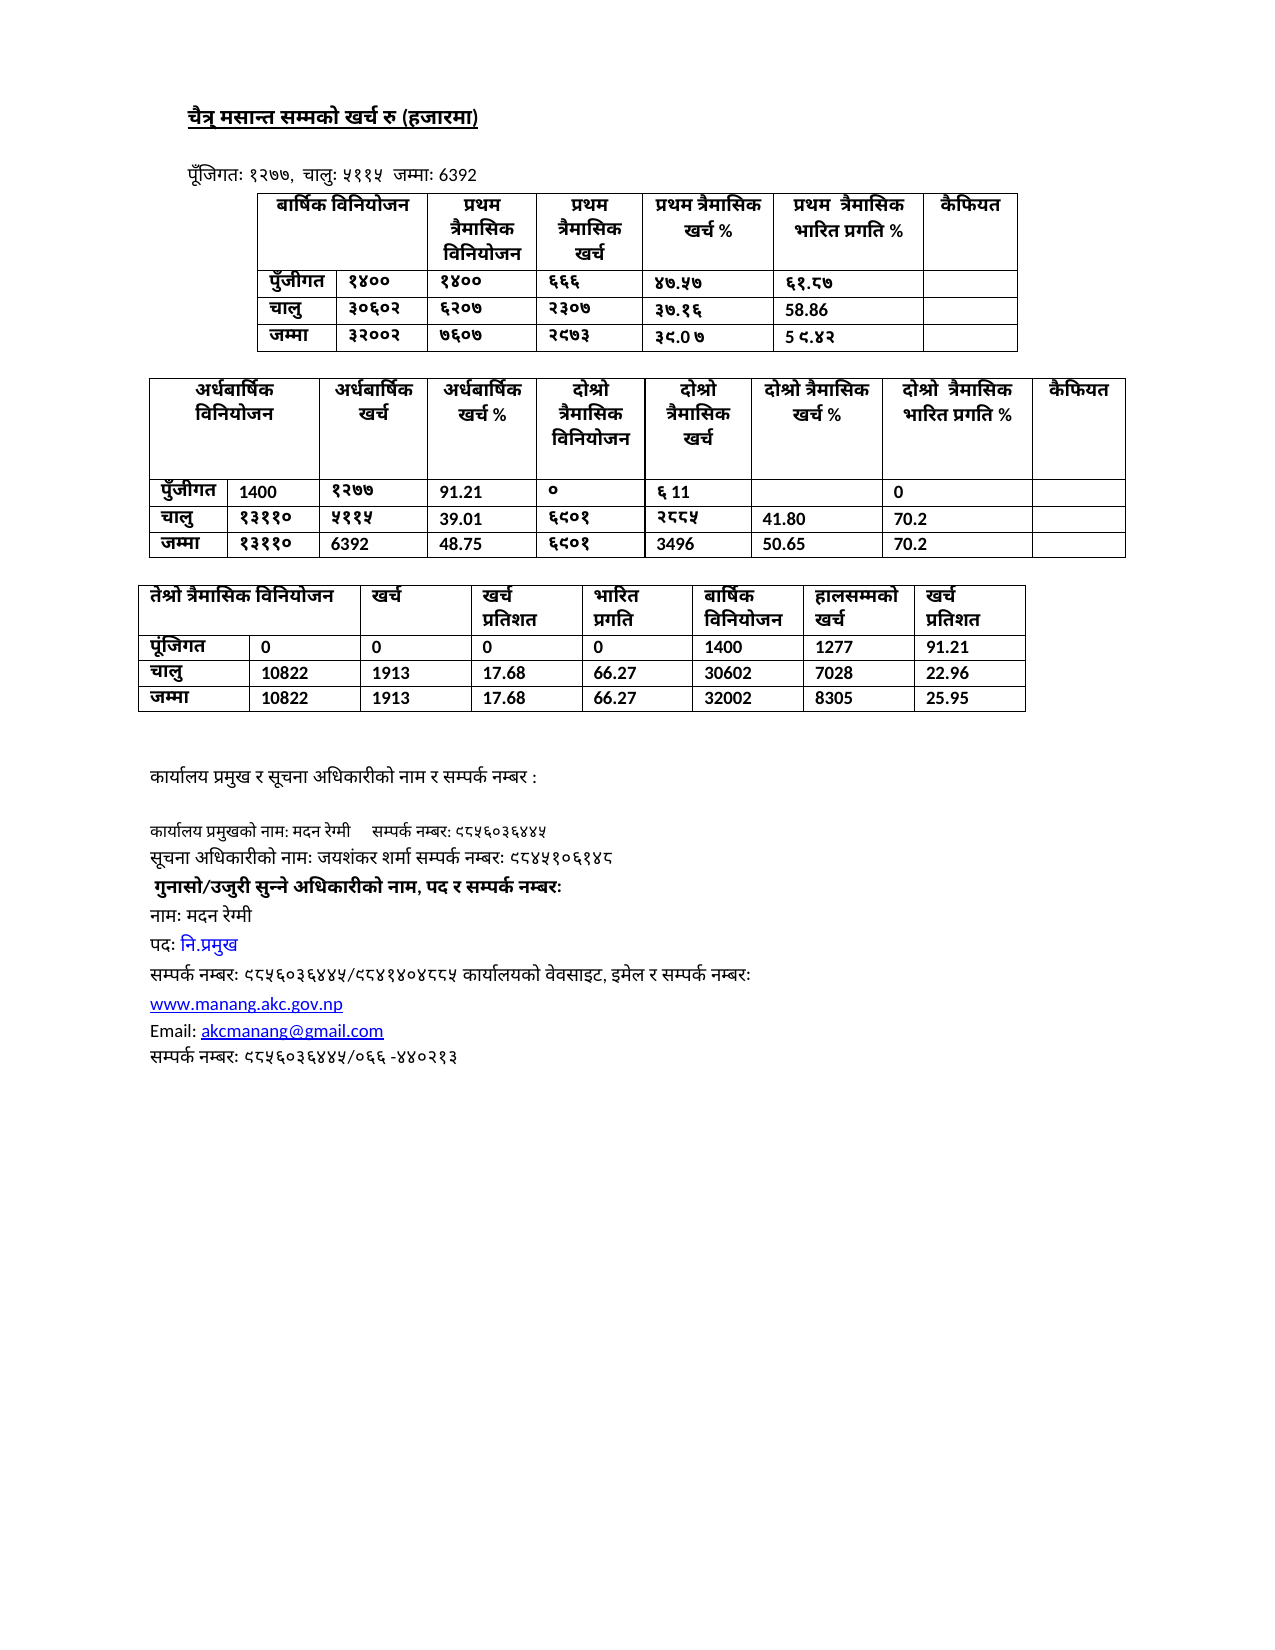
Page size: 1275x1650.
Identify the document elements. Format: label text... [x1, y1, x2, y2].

table_header कैफियत [1033, 379, 1125, 479]
table_cell चालु [150, 507, 227, 532]
table_header अर्धबार्षिक खर्च % [428, 379, 536, 479]
table_header खर्च प्रतिशत [472, 586, 582, 634]
table_cell ३२००२ [337, 325, 427, 351]
table_cell 1400 [228, 480, 319, 506]
table_cell ० [537, 480, 644, 506]
table_cell 6392 [320, 533, 427, 557]
table_cell ६२०७ [428, 298, 536, 324]
table_cell पूंजिगत [139, 636, 249, 660]
table_header दोश्रो त्रैमासिक भारित प्रगति % [883, 379, 1032, 479]
table_cell 0 [472, 636, 582, 660]
table_cell 17.68 [472, 687, 582, 711]
table_cell 91.21 [915, 636, 1025, 660]
table_cell 1913 [361, 661, 471, 686]
table_cell 7028 [804, 661, 914, 686]
table_cell जम्मा [150, 533, 227, 557]
table_cell 41.80 [752, 507, 882, 532]
table_header दोश्रो त्रैमासिक विनियोजन [537, 379, 644, 479]
table_cell [924, 271, 1017, 297]
table_cell ४७.५७ [643, 271, 773, 297]
table_header अर्धबार्षिक खर्च [320, 379, 427, 479]
table_cell 48.75 [428, 533, 536, 557]
table_header प्रथम त्रैमासिक खर्च [537, 194, 642, 270]
table_cell जम्मा [139, 687, 249, 711]
text सूचना अधिकारीको नामः जयशंकर शर्मा सम्पर्क नम्बरः ९८४५१०६१४८ [150, 847, 1125, 872]
table_cell जम्मा [258, 325, 336, 351]
table_cell 66.27 [583, 687, 692, 711]
text कार्यालय प्रमुख र सूचना अधिकारीको नाम र सम्पर्क नम्बर : [150, 765, 1125, 791]
table_cell २९७३ [537, 325, 642, 351]
table_header हालसम्मको खर्च [804, 586, 914, 634]
table_header भारित प्रगति [583, 586, 692, 634]
table_cell ३७.१६ [643, 298, 773, 324]
table_header बार्षिक विनियोजन [258, 194, 427, 270]
table_cell ६11 [646, 480, 751, 506]
text गुनासो/उजुरी सुन्ने अधिकारीको नाम, पद र सम्पर्क नम्बरः [150, 876, 1125, 901]
table_header प्रथम त्रैमासिक भारित प्रगति % [774, 194, 923, 270]
table_cell 10822 [250, 661, 360, 686]
table_cell 1277 [804, 636, 914, 660]
table_cell 22.96 [915, 661, 1025, 686]
table_header बार्षिक विनियोजन [693, 586, 803, 634]
table_cell 39.01 [428, 507, 536, 532]
table_cell 30602 [693, 661, 803, 686]
table_cell 0 [361, 636, 471, 660]
table_cell ६१.८७ [774, 271, 923, 297]
table_cell 0 [250, 636, 360, 660]
table_cell १४०० [337, 271, 427, 297]
table_cell 50.65 [752, 533, 882, 557]
table_header तेश्रो त्रैमासिक विनियोजन [139, 586, 360, 634]
table_cell 58.86 [774, 298, 923, 324]
table_cell 1913 [361, 687, 471, 711]
table_header कैफियत [924, 194, 1017, 270]
table_cell १२७७ [320, 480, 427, 506]
table_cell ३०६०२ [337, 298, 427, 324]
table_cell 91.21 [428, 480, 536, 506]
table_cell 70.2 [883, 533, 1032, 557]
table_cell [924, 298, 1017, 324]
table_cell ३९.0७ [643, 325, 773, 351]
table_cell पुँजीगत [258, 271, 336, 297]
table_cell १४०० [428, 271, 536, 297]
text पूँजिगतः १२७७, चालुः ५११५ जम्माः 6392 [187, 163, 1125, 189]
table_cell २३०७ [537, 298, 642, 324]
table_cell 3496 [646, 533, 751, 557]
table_cell चालु [139, 661, 249, 686]
text कार्यालय प्रमुखको नाम: मदन रेग्मी सम्पर्क नम्बर: ९८५६०३६४४५ [150, 821, 1125, 844]
table_header खर्च [361, 586, 471, 634]
text चैत्र् मसान्त सम्मको खर्च रु (हजारमा) [187, 104, 1125, 133]
table_cell २८८५ [646, 507, 751, 532]
table_header प्रथम त्रैमासिक विनियोजन [428, 194, 536, 270]
table_cell 0 [583, 636, 692, 660]
table_cell [1033, 480, 1125, 506]
table_cell 32002 [693, 687, 803, 711]
table_cell ५११५ [320, 507, 427, 532]
table_cell 1400 [693, 636, 803, 660]
table_cell 8305 [804, 687, 914, 711]
table_header अर्धबार्षिक विनियोजन [150, 379, 319, 479]
table_cell 25.95 [915, 687, 1025, 711]
table_header दोश्रो त्रैमासिक खर्च % [752, 379, 882, 479]
table_cell 17.68 [472, 661, 582, 686]
table_cell [1033, 507, 1125, 532]
table_cell 0 [883, 480, 1032, 506]
table_cell ६९०१ [537, 533, 644, 557]
table_cell चालु [258, 298, 336, 324]
table_cell 5९.४२ [774, 325, 923, 351]
table_cell १३११० [228, 533, 319, 557]
table_cell ७६०७ [428, 325, 536, 351]
table_cell [1033, 533, 1125, 557]
table_cell १३११० [228, 507, 319, 532]
table_cell 66.27 [583, 661, 692, 686]
table_cell पुँजीगत [150, 480, 227, 506]
table_cell 10822 [250, 687, 360, 711]
table_cell ६६६ [537, 271, 642, 297]
table_header दोश्रो त्रैमासिक खर्च [646, 379, 751, 479]
table_cell [752, 480, 882, 506]
table_header खर्च प्रतिशत [915, 586, 1025, 634]
table_header प्रथम त्रैमासिक खर्च % [643, 194, 773, 270]
table_cell ६९०१ [537, 507, 644, 532]
text नामः मदन रेग्मी पदः नि.प्रमुख सम्पर्क नम्बरः ९८५६०३६४४५/९८४१४०४८८५ कार्यालयको वेवसाइट, इमेल र सम्पर्क नम्बरः www.manang.akc.gov.np Email: akcmanang@gmail.com सम्पर्क नम्बरः ९८५६०३६४४५/०६६ -४४०२१३ [150, 905, 1125, 1071]
table_cell [924, 325, 1017, 351]
table_cell 70.2 [883, 507, 1032, 532]
